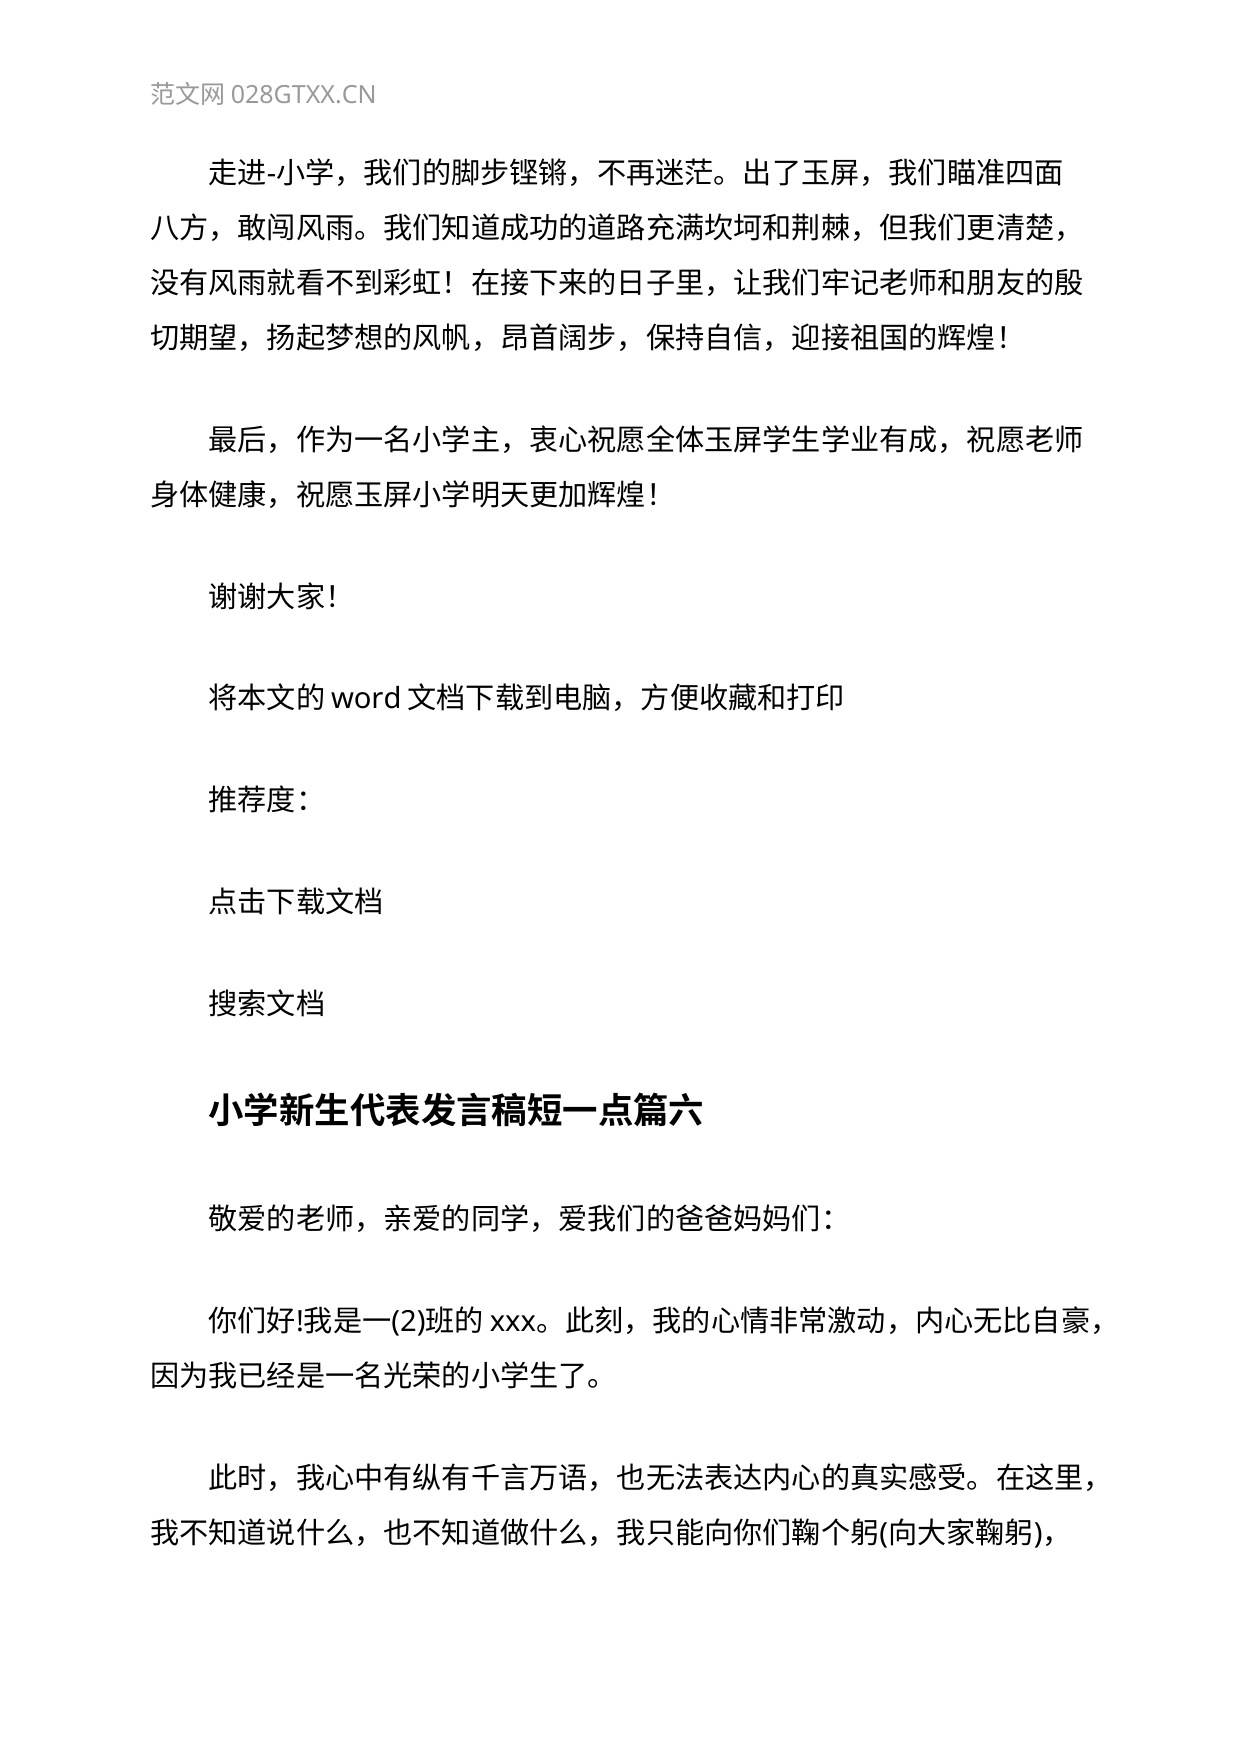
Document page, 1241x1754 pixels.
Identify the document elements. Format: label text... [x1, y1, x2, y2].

text 你们好!我是一(2)班的xxx。此刻，我的心情非常激动，内心无比自豪，因为我已经是一名光荣的小学生了。 [150, 1297, 1090, 1395]
text 小学新生代表发言稿短一点篇六 [150, 1082, 1090, 1133]
text 点击下载文档 [150, 879, 1090, 921]
text 推荐度： [150, 777, 1090, 819]
text 谢谢大家！ [150, 573, 1090, 616]
text 最后，作为一名小学主，衷心祝愿全体玉屏学生学业有成，祝愿老师身体健康，祝愿玉屏小学明天更加辉煌！ [150, 417, 1090, 514]
text 敬爱的老师，亲爱的同学，爱我们的爸爸妈妈们： [150, 1196, 1090, 1238]
text 搜索文档 [150, 981, 1090, 1023]
text 走进-小学，我们的脚步铿锵，不再迷茫。出了玉屏，我们瞄准四面八方，敢闯风雨。我们知道成功的道路充满坎坷和荆棘，但我们更清楚，没有风雨就看不到彩虹！在接下来的日子里，让我们牢记老师和朋友的殷切期望，扬起梦想的风帆，昂首阔步，保持自信，迎接祖国的辉煌！ [150, 150, 1090, 357]
text 将本文的word文档下载到电脑，方便收藏和打印 [150, 675, 1090, 717]
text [150, 1454, 1090, 1552]
